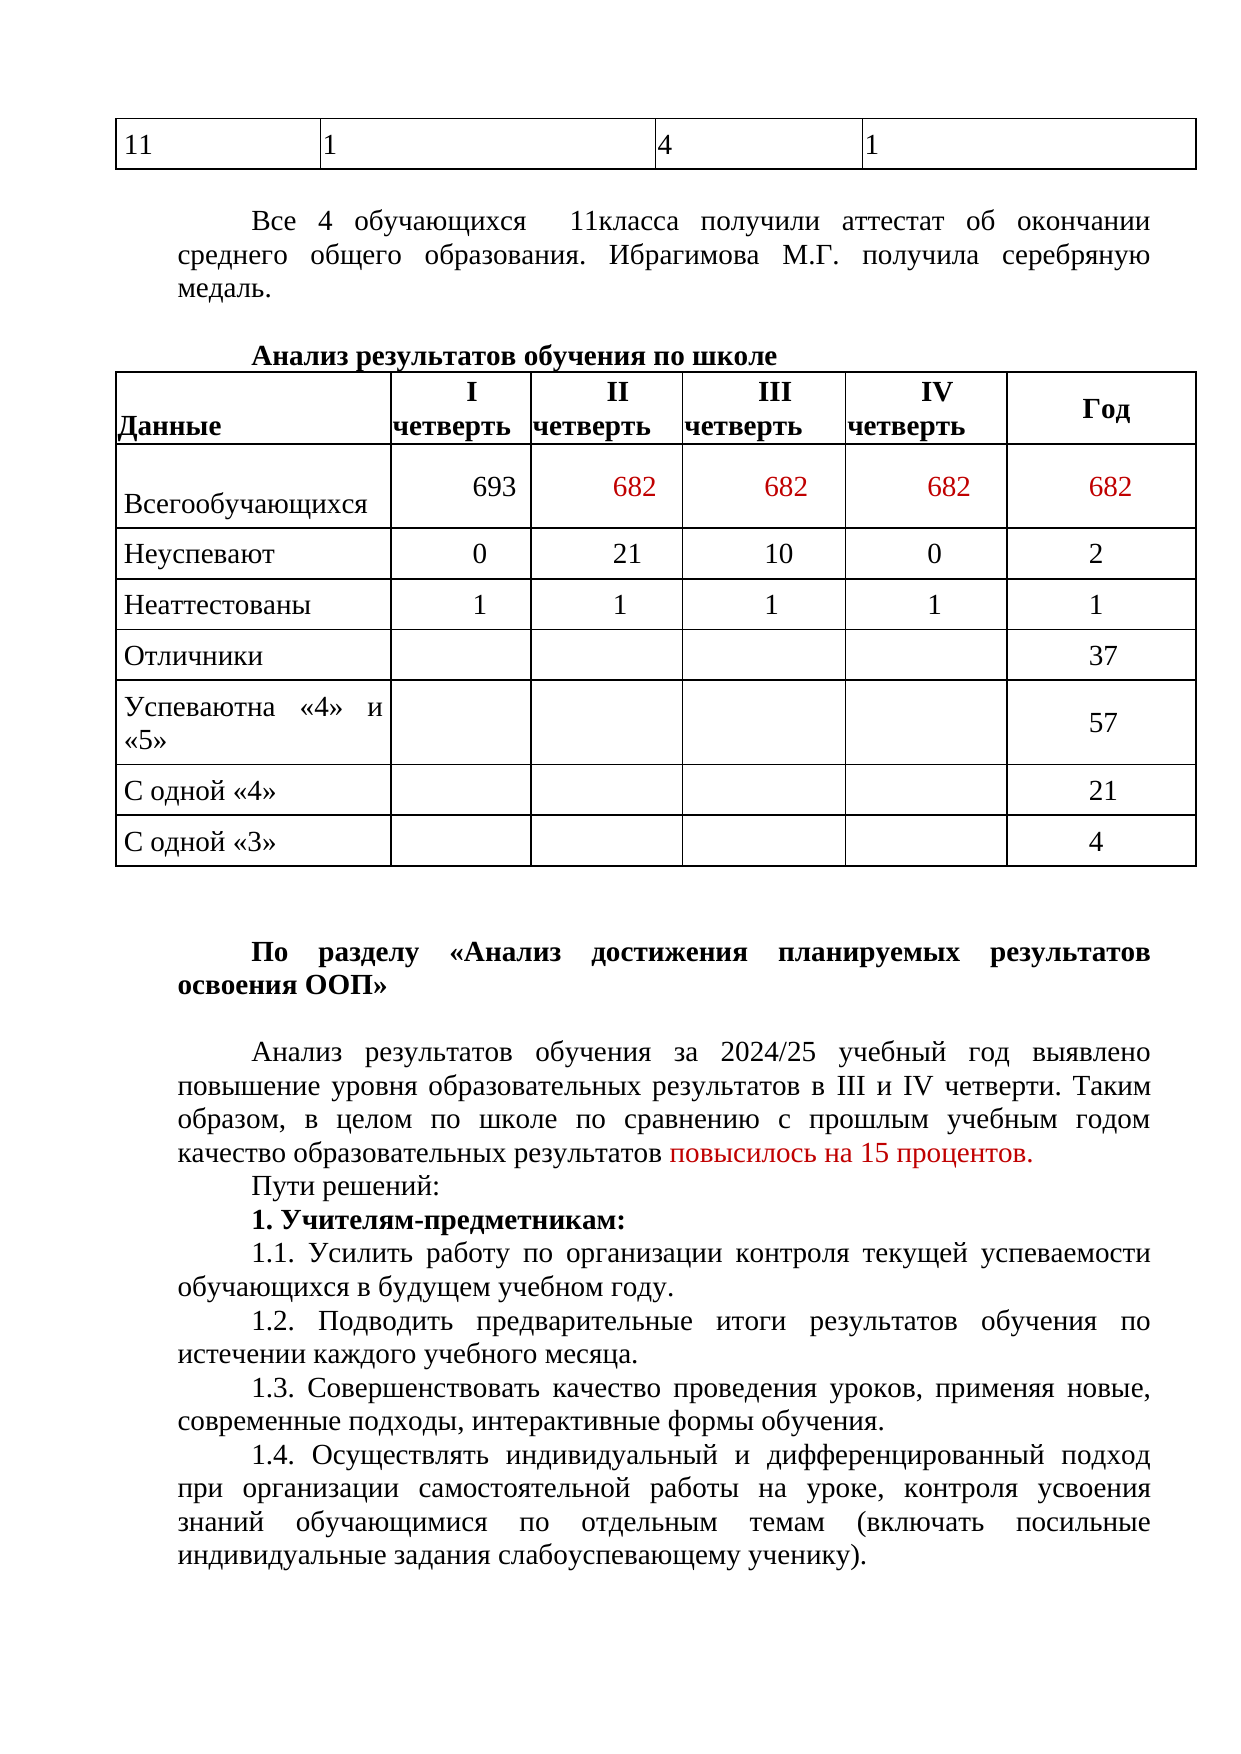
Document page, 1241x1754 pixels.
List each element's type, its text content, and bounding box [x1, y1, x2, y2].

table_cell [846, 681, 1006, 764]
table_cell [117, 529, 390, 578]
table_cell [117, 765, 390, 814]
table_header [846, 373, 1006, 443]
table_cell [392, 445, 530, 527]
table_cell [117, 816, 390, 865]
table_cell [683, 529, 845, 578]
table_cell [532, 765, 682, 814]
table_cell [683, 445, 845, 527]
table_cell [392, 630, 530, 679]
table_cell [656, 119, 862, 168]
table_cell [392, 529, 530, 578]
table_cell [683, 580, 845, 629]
text По разделу «Анализ достижения планируемых результатов освоения ООП» [177, 934, 1152, 1001]
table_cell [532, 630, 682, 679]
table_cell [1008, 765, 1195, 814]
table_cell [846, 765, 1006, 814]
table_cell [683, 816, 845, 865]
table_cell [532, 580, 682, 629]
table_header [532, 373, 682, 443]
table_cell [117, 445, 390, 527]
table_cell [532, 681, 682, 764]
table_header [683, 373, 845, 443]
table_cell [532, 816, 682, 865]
text Все 4 обучающихся 11класса получили аттестат об окончании среднего общего образования. Ибрагимова М.Г. получила серебряную медаль. [177, 203, 1152, 304]
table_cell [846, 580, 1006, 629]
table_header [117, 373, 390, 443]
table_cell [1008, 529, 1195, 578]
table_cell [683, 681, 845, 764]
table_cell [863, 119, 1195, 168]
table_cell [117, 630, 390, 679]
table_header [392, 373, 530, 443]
text Пути решений: [177, 1168, 1152, 1202]
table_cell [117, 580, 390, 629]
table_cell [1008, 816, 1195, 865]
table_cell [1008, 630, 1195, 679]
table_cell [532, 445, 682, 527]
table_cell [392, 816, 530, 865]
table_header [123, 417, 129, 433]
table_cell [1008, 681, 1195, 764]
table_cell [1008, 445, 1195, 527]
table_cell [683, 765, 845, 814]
text 1. Учителям-предметникам: [177, 1202, 1152, 1236]
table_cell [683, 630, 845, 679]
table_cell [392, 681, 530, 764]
text 1.4. Осуществлять индивидуальный и дифференцированный подход при организации самостоятельной работы на уроке, контроля усвоения знаний обучающимися по отдельным темам (включать посильные индивидуальные задания слабоуспевающему ученику). [177, 1437, 1152, 1571]
text 1.3. Совершенствовать качество проведения уроков, применяя новые, современные подходы, интерактивные формы обучения. [177, 1370, 1152, 1437]
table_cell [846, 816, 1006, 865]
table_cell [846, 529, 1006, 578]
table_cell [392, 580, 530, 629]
text Анализ результатов обучения по школе [177, 338, 1152, 371]
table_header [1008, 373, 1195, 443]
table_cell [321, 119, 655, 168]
text 1.2. Подводить предварительные итоги результатов обучения по истечении каждого учебного месяца. [177, 1303, 1152, 1370]
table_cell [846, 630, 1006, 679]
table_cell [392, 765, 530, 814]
text 1.1. Усилить работу по организации контроля текущей успеваемости обучающихся в будущем учебном году. [177, 1236, 1152, 1303]
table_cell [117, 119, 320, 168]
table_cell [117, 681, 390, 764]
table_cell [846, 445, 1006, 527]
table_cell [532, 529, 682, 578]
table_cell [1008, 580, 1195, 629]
text Анализ результатов обучения за 2024/25 учебный год выявлено повышение уровня образовательных результатов в III и IV четверти. Таким образом, в целом по школе по сравнению с прошлым учебным годом качество образовательных результатов повысилось на 15 процентов. [177, 1034, 1152, 1168]
